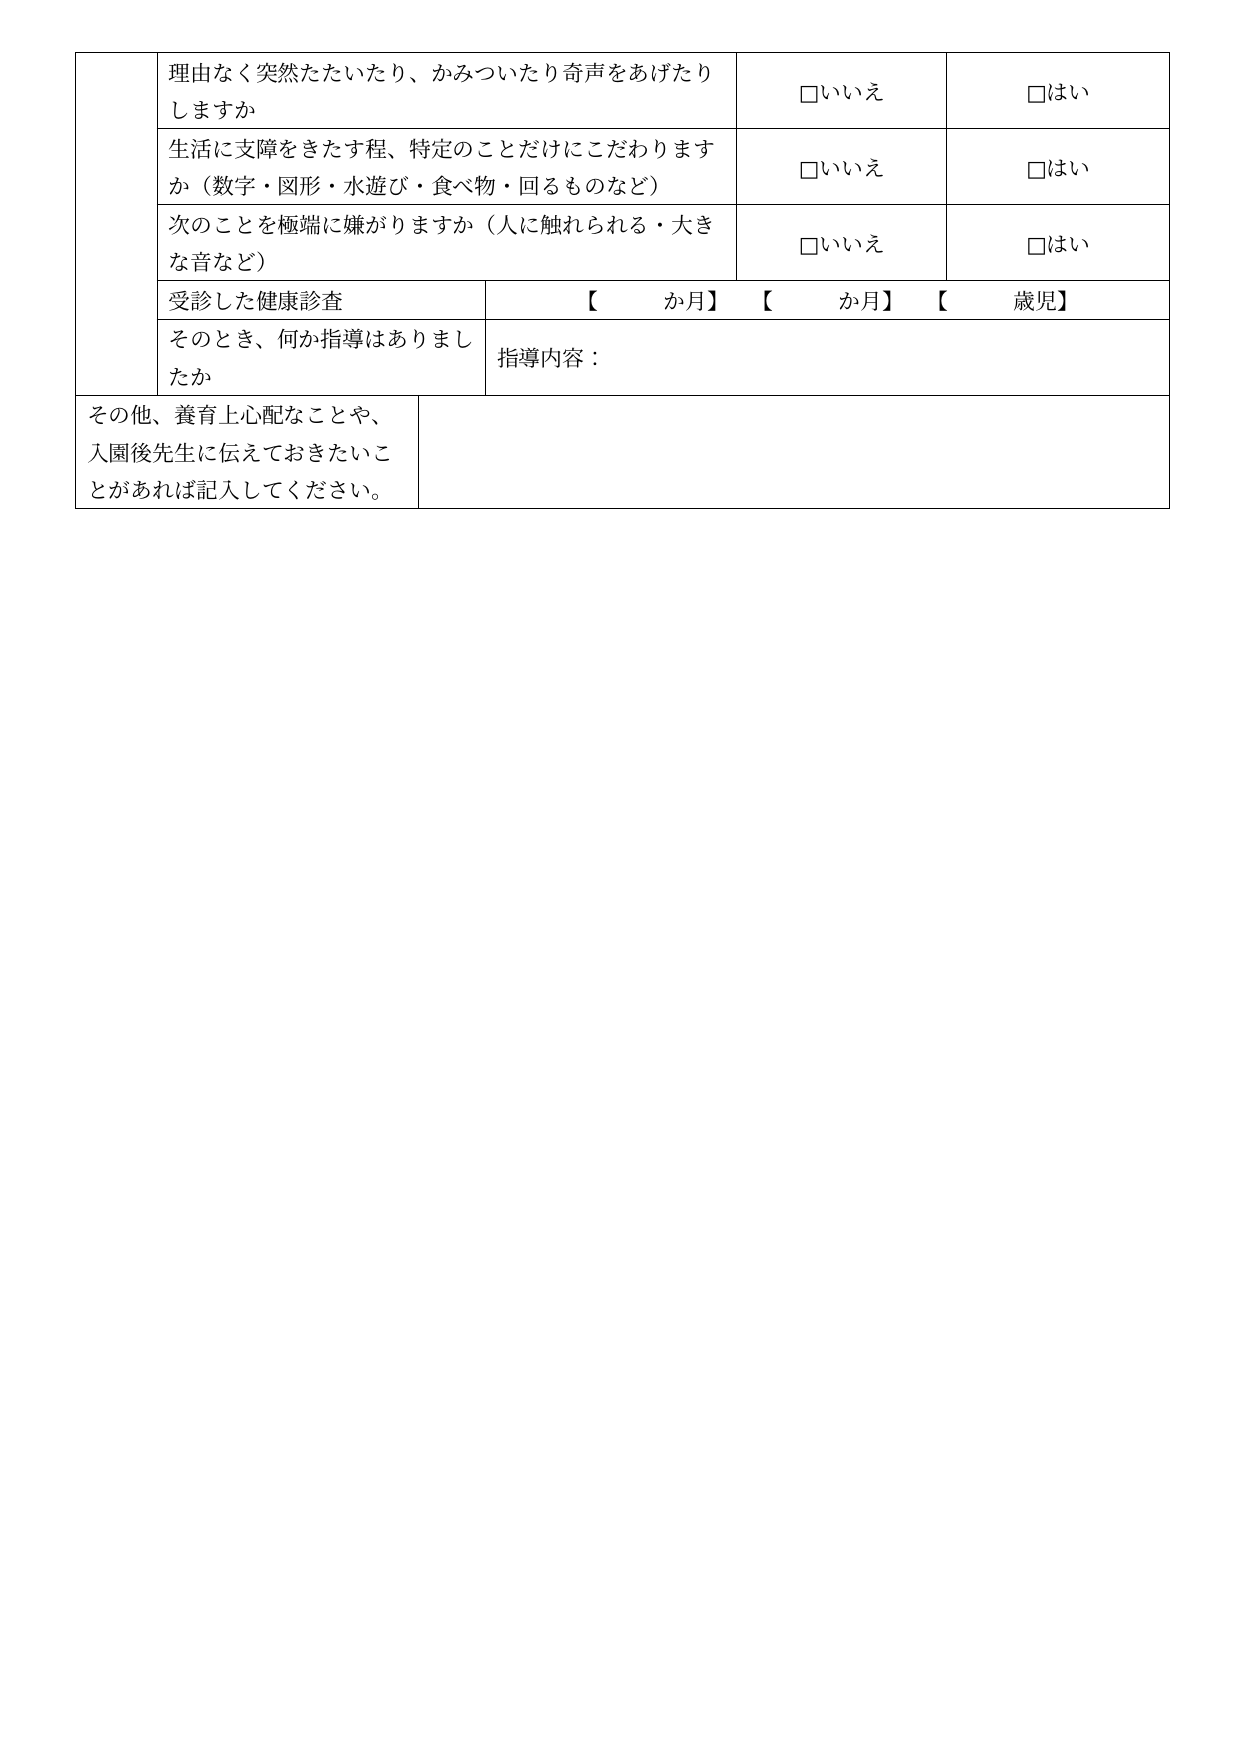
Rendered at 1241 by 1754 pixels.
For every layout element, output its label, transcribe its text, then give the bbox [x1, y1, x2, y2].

table_cell そのとき、何か指導はありましたか [158, 320, 485, 395]
table_cell その他、養育上心配なことや、入園後先生に伝えておきたいことがあれば記入してください。 [76, 396, 418, 508]
table_cell [419, 396, 1169, 508]
table_cell 指導内容： [486, 320, 1169, 395]
table_cell □いいえ [737, 53, 946, 128]
table_cell □はい [947, 205, 1169, 280]
table_cell □いいえ [737, 205, 946, 280]
table_cell □はい [947, 53, 1169, 128]
table_cell 次のことを極端に嫌がりますか（人に触れられる・大きな音など） [158, 205, 736, 280]
table_cell 受診した健康診査 [158, 281, 485, 319]
table_cell □いいえ [737, 129, 946, 204]
table_cell □はい [947, 129, 1169, 204]
table_cell 生活に支障をきたす程、特定のことだけにこだわりますか（数字・図形・水遊び・食べ物・回るものなど） [158, 129, 736, 204]
table_cell 【 か月】 【 か月】 【 歳児】 [486, 281, 1169, 319]
table_cell 理由なく突然たたいたり、かみついたり奇声をあげたりしますか [158, 53, 736, 128]
